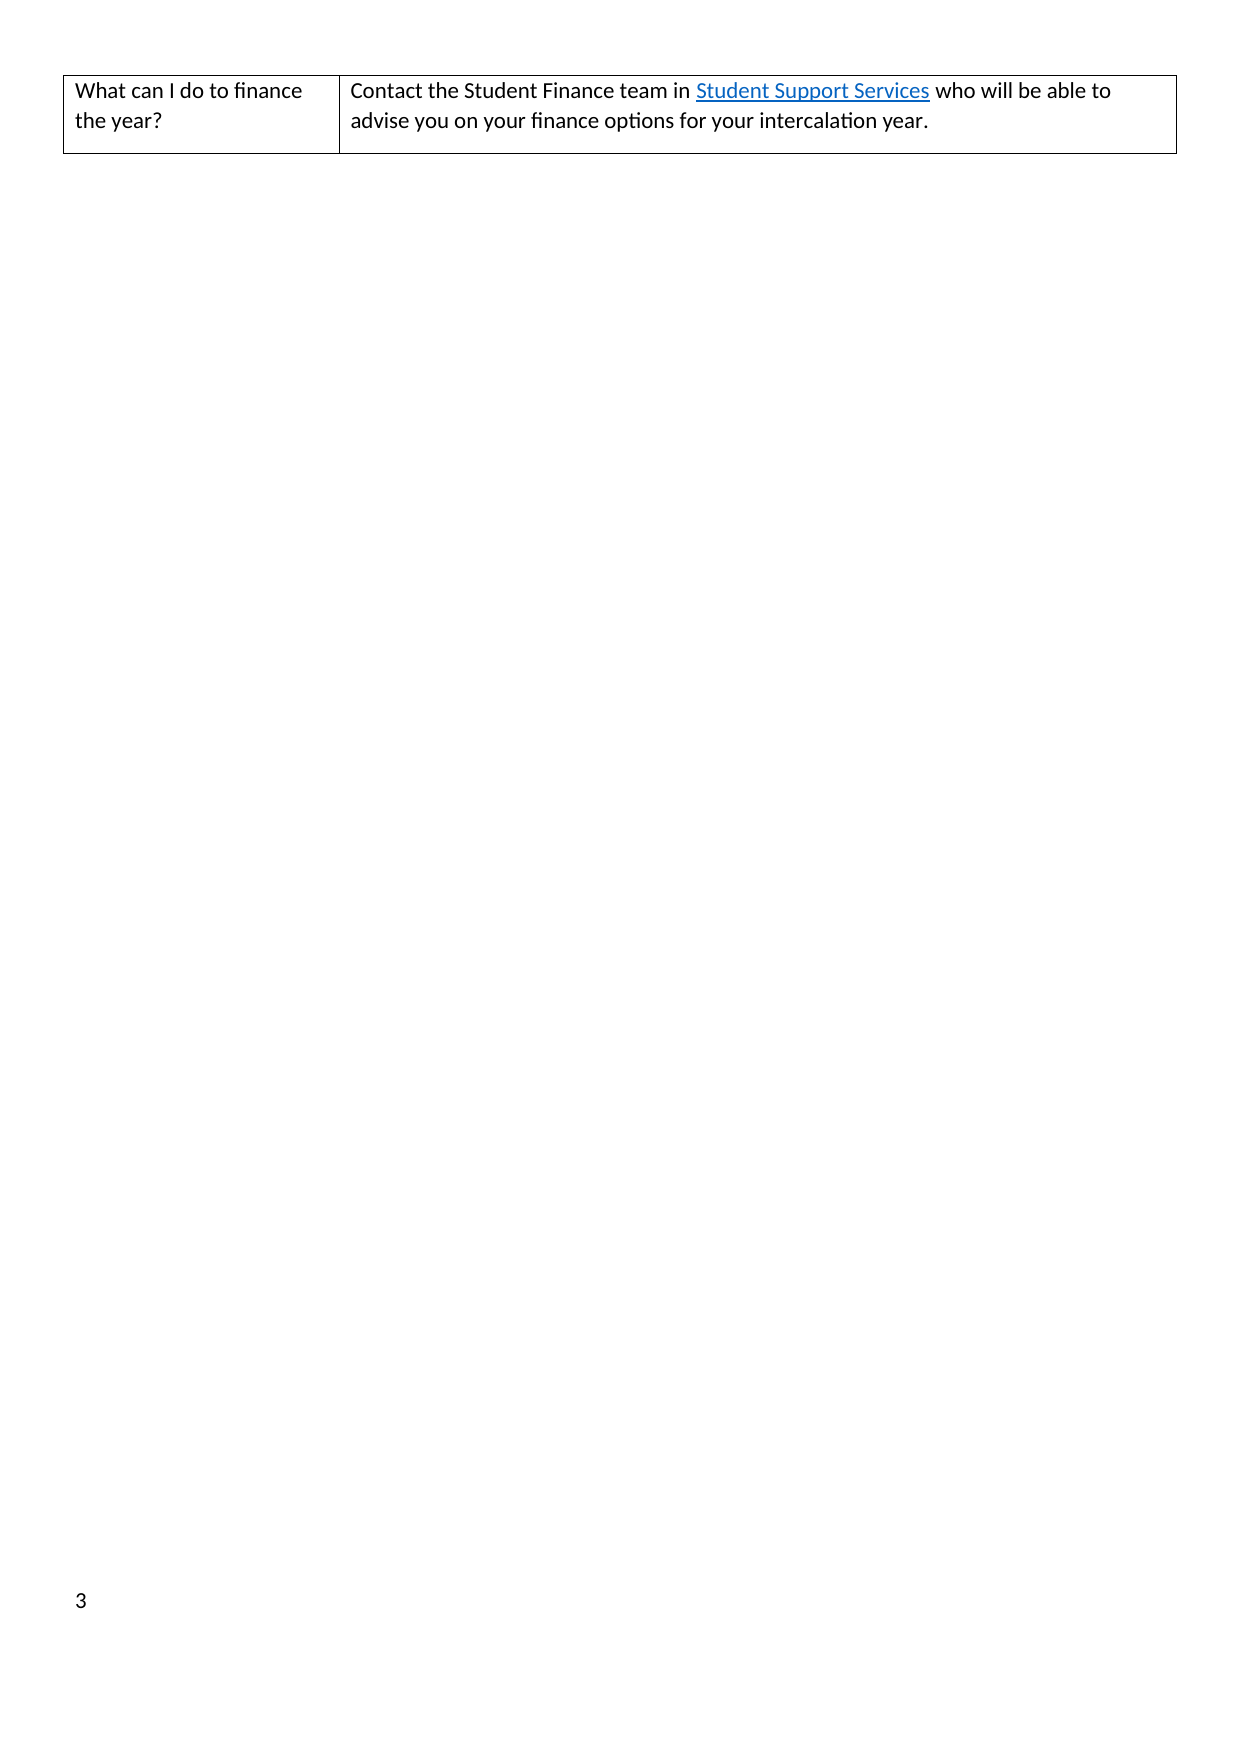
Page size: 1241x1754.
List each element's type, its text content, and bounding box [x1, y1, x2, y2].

table_cell What can I do to finance the year? [64, 76, 339, 153]
table_cell Contact the Student Finance team in Student Support Services who will be able to advise you on your finance options for your intercalation year. [340, 76, 1176, 153]
